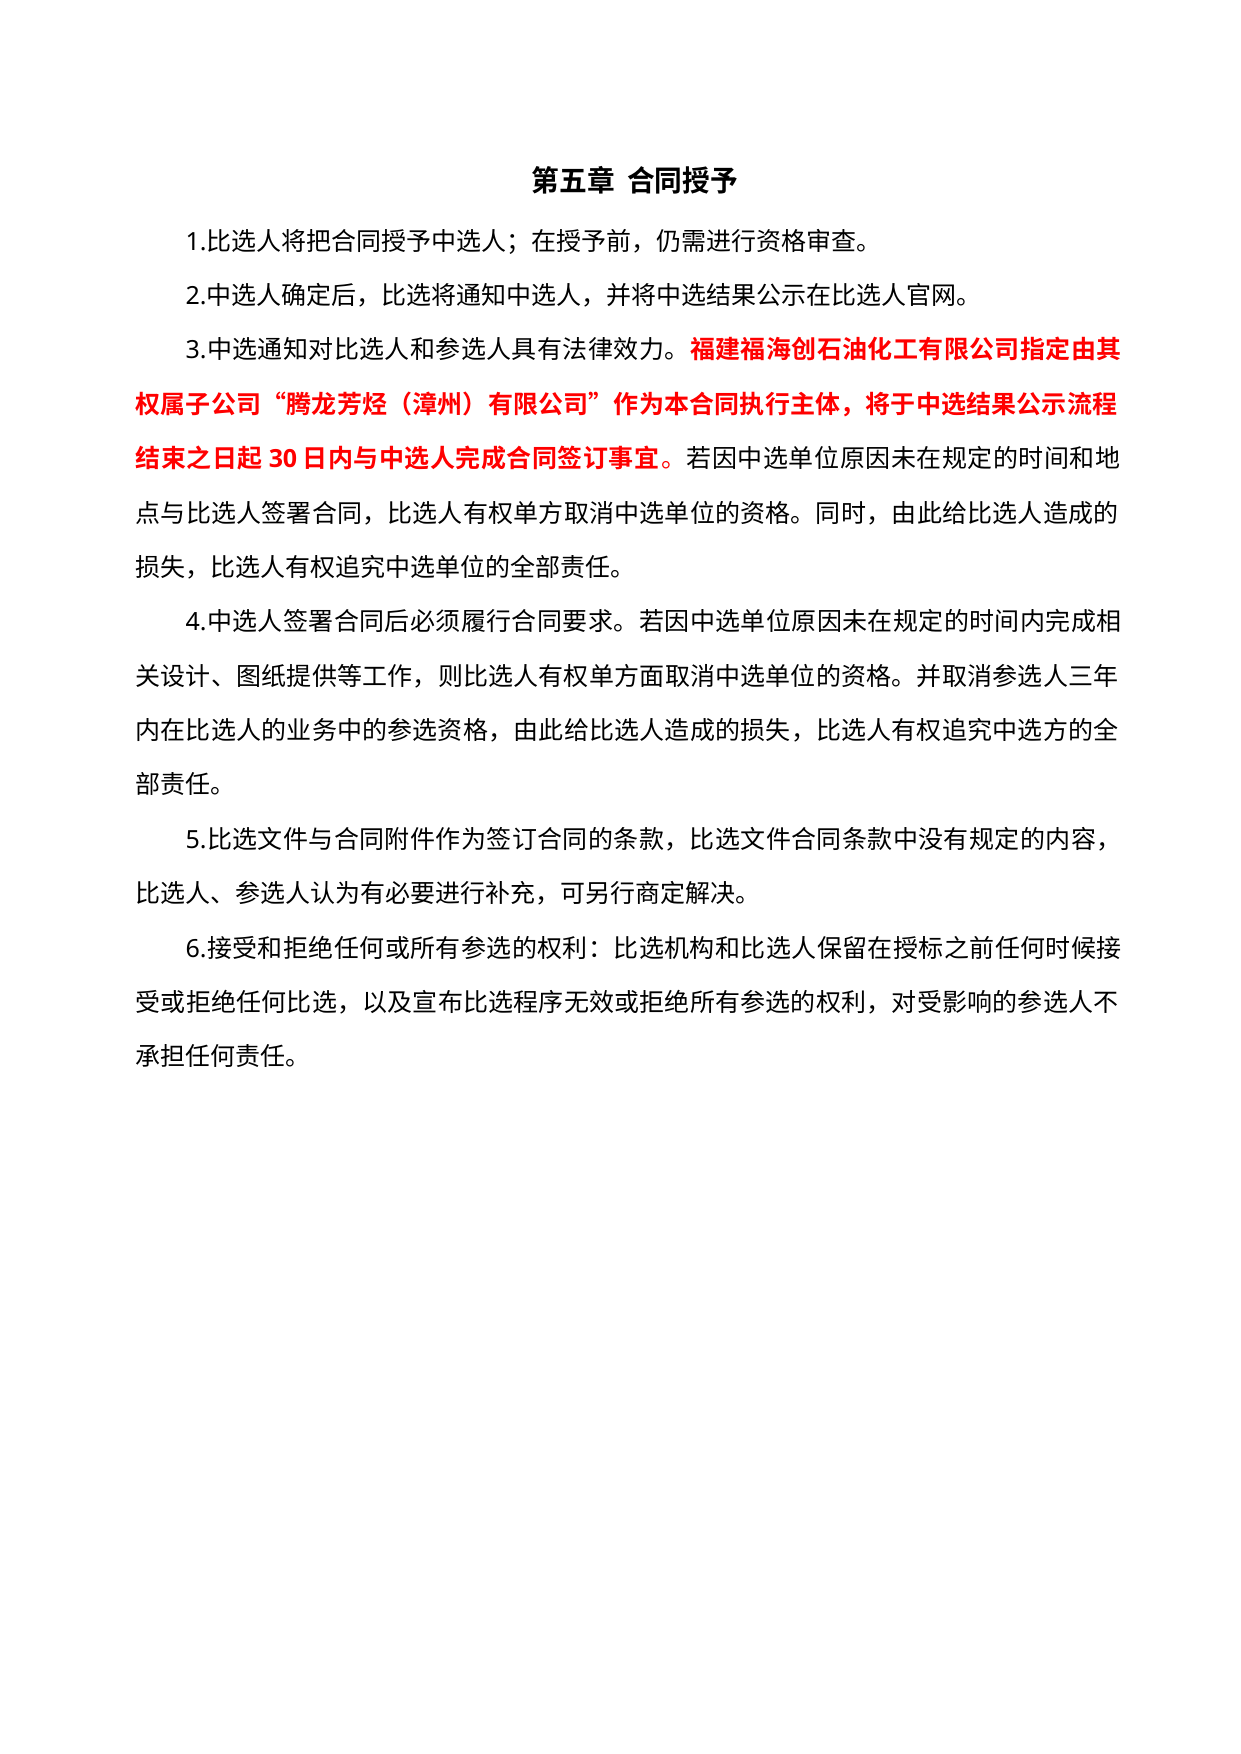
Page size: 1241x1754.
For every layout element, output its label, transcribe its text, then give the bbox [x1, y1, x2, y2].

text 3.中选通知对比选人和参选人具有法律效力。福建福海创石油化工有限公司指定由其权属子公司“腾龙芳烃（漳州）有限公司”作为本合同执行主体，将于中选结果公示流程结束之日起30日内与中选人完成合同签订事宜。若因中选单位原因未在规定的时间和地点与比选人签署合同，比选人有权单方取消中选单位的资格。同时，由此给比选人造成的损失，比选人有权追究中选单位的全部责任。 [135, 330, 1121, 584]
text 4.中选人签署合同后必须履行合同要求。若因中选单位原因未在规定的时间内完成相关设计、图纸提供等工作，则比选人有权单方面取消中选单位的资格。并取消参选人三年内在比选人的业务中的参选资格，由此给比选人造成的损失，比选人有权追究中选方的全部责任。 [135, 602, 1121, 801]
text 5.比选文件与合同附件作为签订合同的条款，比选文件合同条款中没有规定的内容， 比选人、参选人认为有必要进行补充，可另行商定解决。 [135, 819, 1121, 910]
text 1.比选人将把合同授予中选人；在授予前，仍需进行资格审查。 [135, 221, 1121, 257]
text 第五章 合同授予 [135, 158, 1134, 200]
text 2.中选人确定后，比选将通知中选人，并将中选结果公示在比选人官网。 [135, 276, 1121, 312]
text 6.接受和拒绝任何或所有参选的权利：比选机构和比选人保留在授标之前任何时候接受或拒绝任何比选，以及宣布比选程序无效或拒绝所有参选的权利，对受影响的参选人不承担任何责任。 [135, 928, 1121, 1073]
